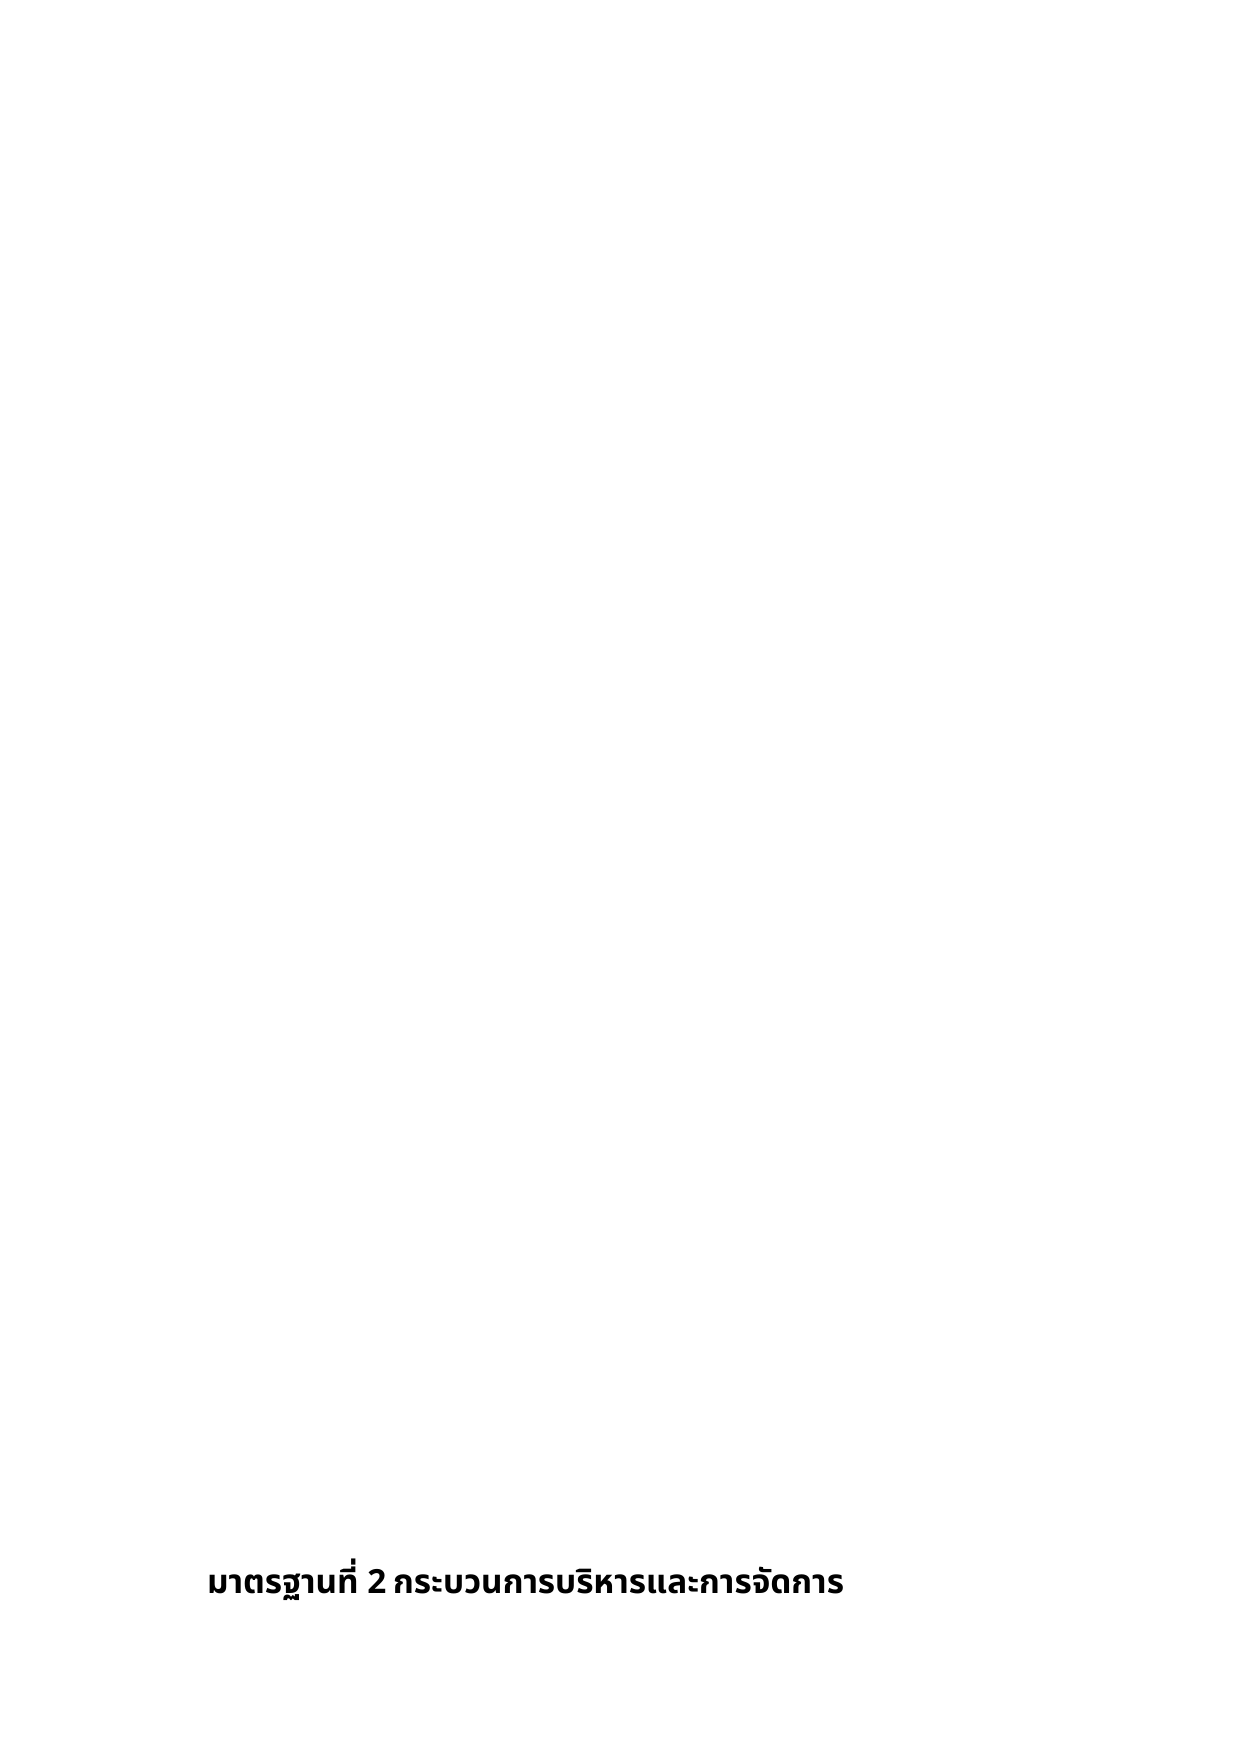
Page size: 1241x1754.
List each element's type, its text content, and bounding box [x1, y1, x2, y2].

text มาตรฐานที่ 2กระบวนการบริหารและการจัดการ [207, 1558, 1093, 1608]
